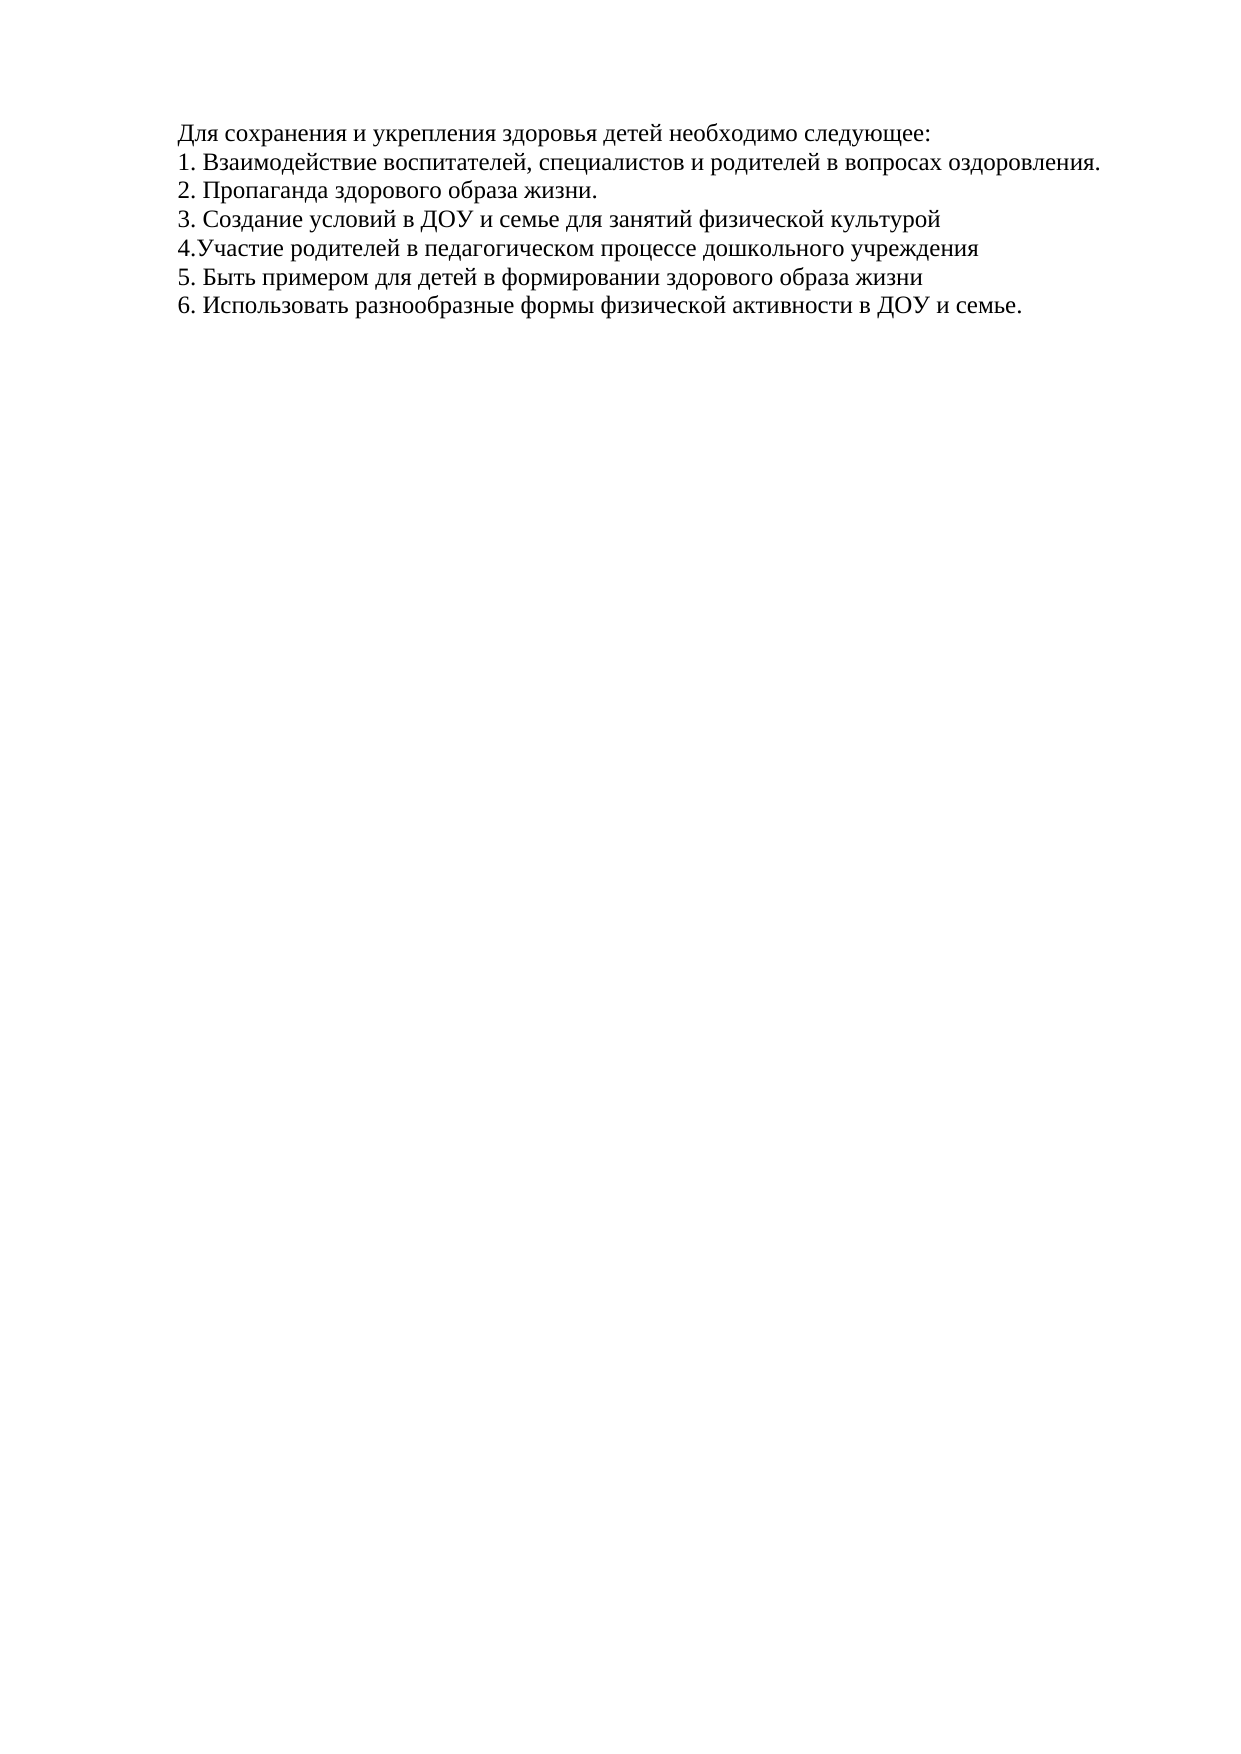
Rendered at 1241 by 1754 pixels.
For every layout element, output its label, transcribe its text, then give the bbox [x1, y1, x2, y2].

text 5. Быть примером для детей в формировании здорового образа жизни [177, 262, 1152, 291]
text 4.Участие родителей в педагогическом процессе дошкольного учреждения [177, 233, 1152, 262]
text 3. Создание условий в ДОУ и семье для занятий физической культурой [177, 204, 1152, 233]
text 6. Использовать разнообразные формы физической активности в ДОУ и семье. [177, 291, 1152, 319]
text 1. Взаимодействие воспитателей, специалистов и родителей в вопросах оздоровления. [177, 147, 1152, 176]
text Для сохранения и укрепления здоровья детей необходимо следующее: [177, 118, 1152, 147]
text 2. Пропаганда здорового образа жизни. [177, 176, 1152, 204]
